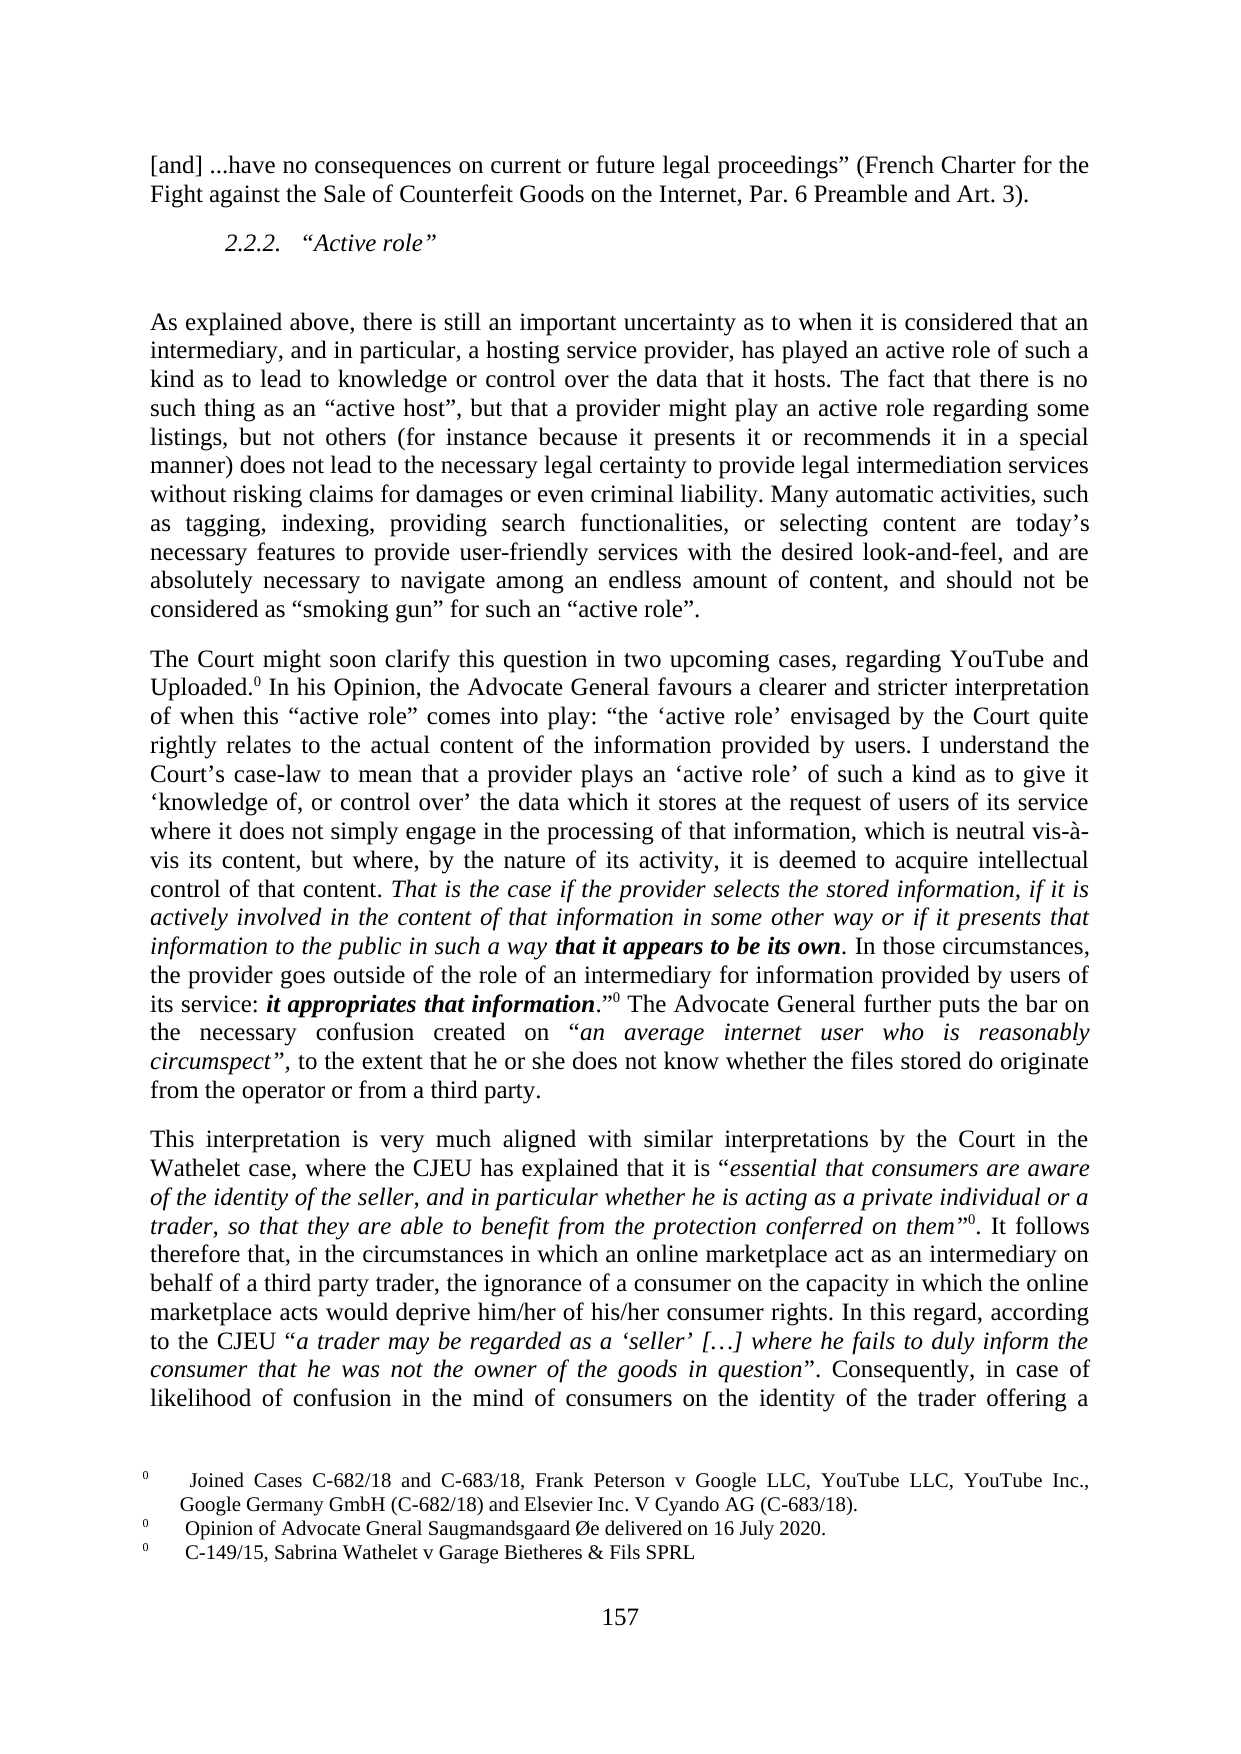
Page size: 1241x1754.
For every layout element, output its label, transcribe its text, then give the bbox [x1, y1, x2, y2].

text As explained above, there is still an important uncertainty as to when it is considered that an intermediary, and in particular, a hosting service provider, has played an active role of such a kind as to lead to knowledge or control over the data that it hosts. The fact that there is no such thing as an “active host”, but that a provider might play an active role regarding some listings, but not others (for instance because it presents it or recommends it in a special manner) does not lead to the necessary legal certainty to provide legal intermediation services without risking claims for damages or even criminal liability. Many automatic activities, such as tagging, indexing, providing search functionalities, or selecting content are today’s necessary features to provide user-friendly services with the desired look-and-feel, and are absolutely necessary to navigate among an endless amount of content, and should not be considered as “smoking gun” for such an “active role”. [150, 307, 1090, 623]
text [150, 150, 1090, 207]
text The Court might soon clarify this question in two upcoming cases, regarding YouTube and Uploaded. In his Opinion, the Advocate General favours a clearer and stricter interpretation of when this “active role” comes into play: “the ‘active role’ envisaged by the Court quite rightly relates to the actual content of the information provided by users. I understand the Court’s case-law to mean that a provider plays an ‘active role’ of such a kind as to give it ‘knowledge of, or control over’ the data which it stores at the request of users of its service where it does not simply engage in the processing of that information, which is neutral vis-à-vis its content, but where, by the nature of its activity, it is deemed to acquire intellectual control of that content. That is the case if the provider selects the stored information, if it is actively involved in the content of that information in some other way or if it presents that information to the public in such a way that it appears to be its own. In those circumstances, the provider goes outside of the role of an intermediary for information provided by users of its service: it appropriates that information.” The Advocate General further puts the bar on the necessary confusion created on “an average internet user who is reasonably circumspect”, to the extent that he or she does not know whether the files stored do originate from the operator or from a third party. [150, 644, 1090, 1104]
list “Active role” [225, 228, 1090, 257]
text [150, 1124, 1090, 1412]
